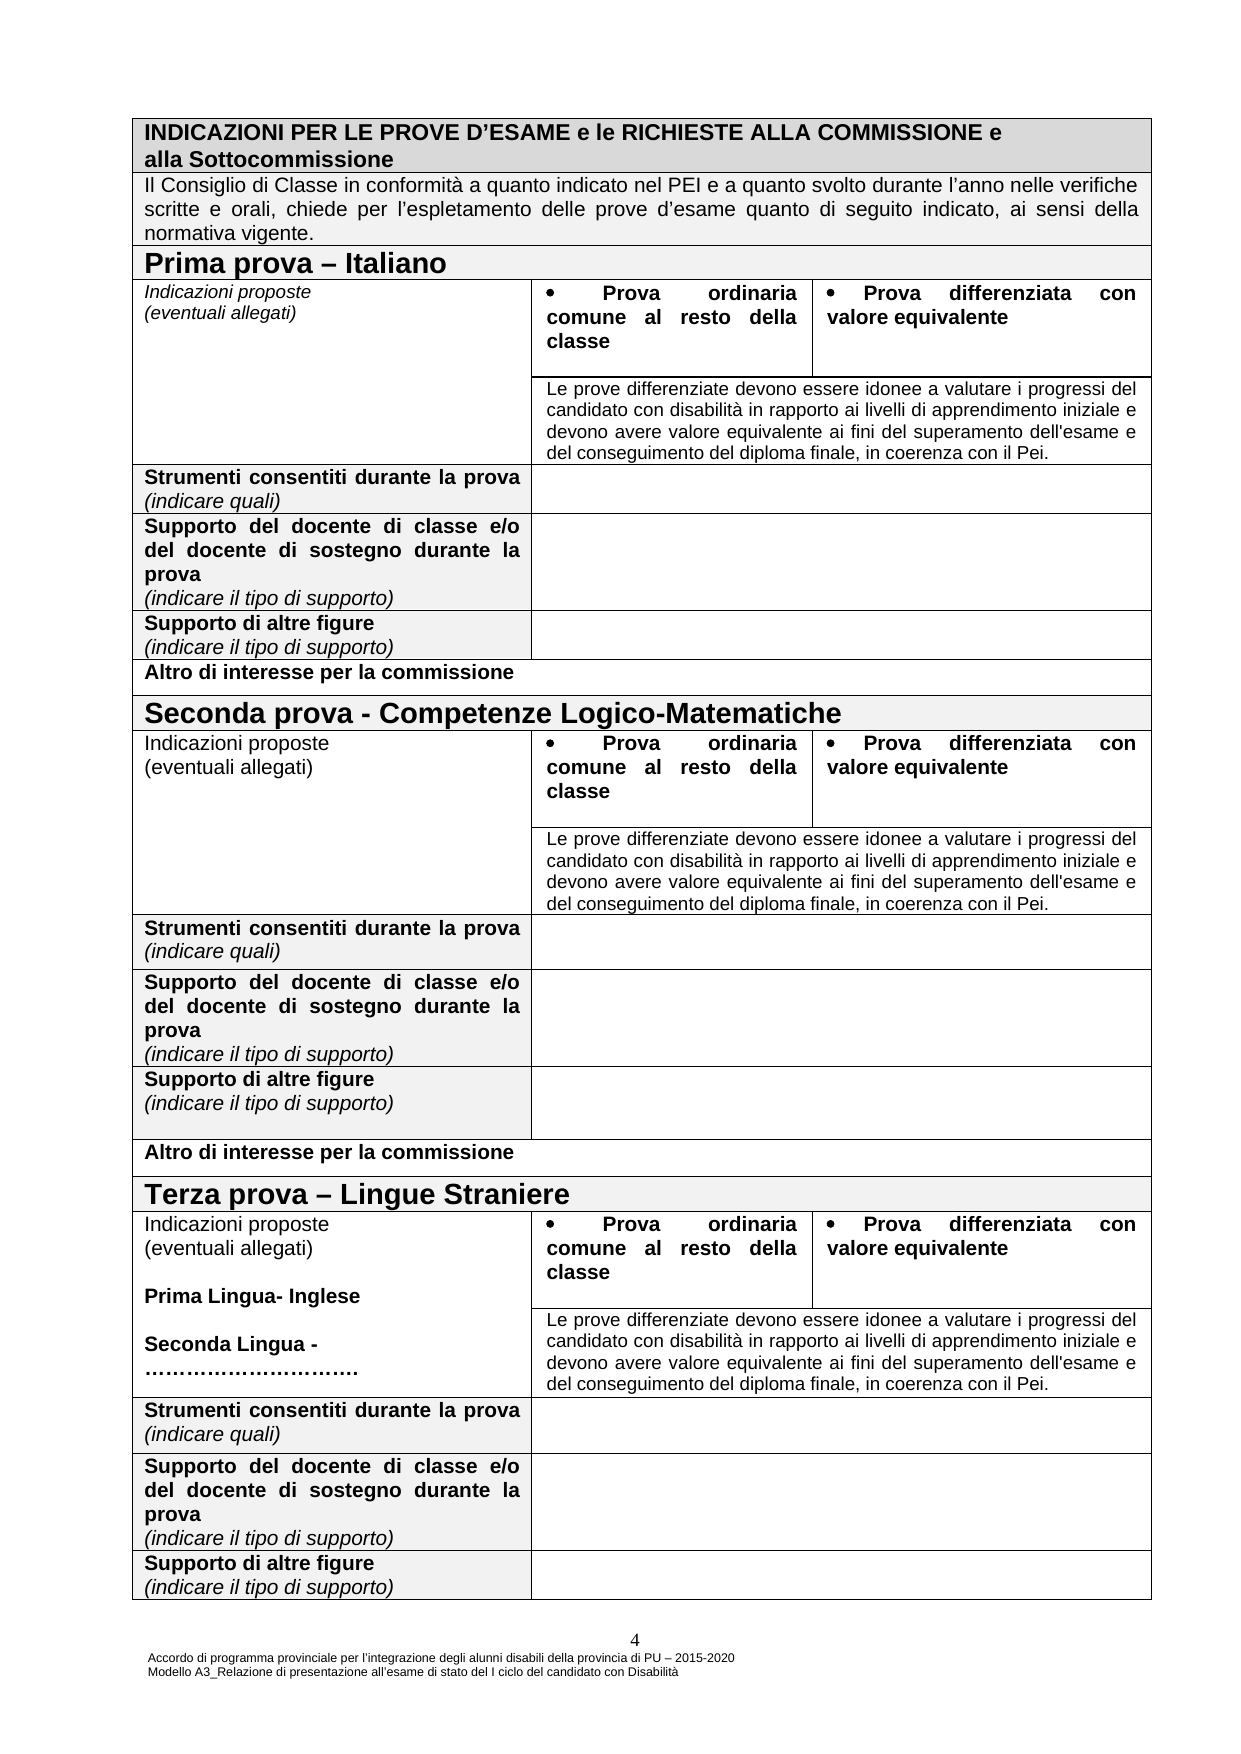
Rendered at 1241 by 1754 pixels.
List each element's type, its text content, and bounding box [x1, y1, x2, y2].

table_cell Seconda prova - Competenze Logico-Matematiche [133, 696, 1151, 730]
table_cell Supporto del docente di classe e/o del docente di sostegno durante la prova (indicare il tipo di supporto) [133, 1454, 531, 1550]
table_cell Supporto di altre figure (indicare il tipo di supporto) [133, 1551, 531, 1599]
table_cell Prova ordinaria comune al resto della classe [532, 1212, 812, 1307]
table_cell [532, 1398, 1151, 1453]
table_cell [532, 1067, 1151, 1139]
table_cell [532, 465, 1151, 513]
table_header INDICAZIONI PER LE PROVE D’ESAME e le RICHIESTE ALLA COMMISSIONE e alla Sottocommissione [133, 119, 1151, 172]
table_cell [532, 1454, 1151, 1550]
table_cell [532, 915, 1151, 969]
table_cell Strumenti consentiti durante la prova (indicare quali) [133, 1398, 531, 1453]
table_cell [532, 1551, 1151, 1599]
table_cell Altro di interesse per la commissione [133, 660, 1151, 695]
table_cell Supporto di altre figure (indicare il tipo di supporto) [133, 611, 531, 658]
table_cell Prova ordinaria comune al resto della classe [532, 731, 812, 827]
table_cell [532, 970, 1151, 1066]
table_cell Le prove differenziate devono essere idonee a valutare i progressi del candidato con disabilità in rapporto ai livelli di apprendimento iniziale e devono avere valore equivalente ai fini del superamento dell'esame e del conseguimento del diploma finale, in coerenza con il Pei. [532, 1309, 1151, 1397]
table_cell Supporto del docente di classe e/o del docente di sostegno durante la prova (indicare il tipo di supporto) [133, 970, 531, 1066]
table_cell Prova differenziata con valore equivalente [813, 1212, 1151, 1307]
table_cell [532, 611, 1151, 658]
table_cell Indicazioni proposte (eventuali allegati) Prima Lingua- Inglese Seconda Lingua - …………………………. [133, 1212, 531, 1397]
table_cell Prova differenziata con valore equivalente [813, 280, 1151, 376]
table_cell Indicazioni proposte (eventuali allegati) [133, 731, 531, 914]
table_cell Strumenti consentiti durante la prova (indicare quali) [133, 915, 531, 969]
table_cell [532, 514, 1151, 609]
table_cell Le prove differenziate devono essere idonee a valutare i progressi del candidato con disabilità in rapporto ai livelli di apprendimento iniziale e devono avere valore equivalente ai fini del superamento dell'esame e del conseguimento del diploma finale, in coerenza con il Pei. [532, 828, 1151, 914]
table_cell Terza prova – Lingue Straniere [133, 1177, 1151, 1211]
table_cell Altro di interesse per la commissione [133, 1140, 1151, 1176]
table_cell Supporto del docente di classe e/o del docente di sostegno durante la prova (indicare il tipo di supporto) [133, 514, 531, 609]
table_cell Prova ordinaria comune al resto della classe [532, 280, 812, 376]
table_cell Prima prova – Italiano [133, 246, 1151, 279]
table_cell Strumenti consentiti durante la prova (indicare quali) [133, 465, 531, 513]
table_cell Prova differenziata con valore equivalente [813, 731, 1151, 827]
table_cell Il Consiglio di Classe in conformità a quanto indicato nel PEI e a quanto svolto durante l’anno nelle verifiche scritte e orali, chiede per l’espletamento delle prove d’esame quanto di seguito indicato, ai sensi della normativa vigente. [133, 173, 1151, 245]
table_cell Le prove differenziate devono essere idonee a valutare i progressi del candidato con disabilità in rapporto ai livelli di apprendimento iniziale e devono avere valore equivalente ai fini del superamento dell'esame e del conseguimento del diploma finale, in coerenza con il Pei. [532, 378, 1151, 464]
table_cell Supporto di altre figure (indicare il tipo di supporto) [133, 1067, 531, 1139]
table_cell Indicazioni proposte (eventuali allegati) [133, 280, 531, 464]
